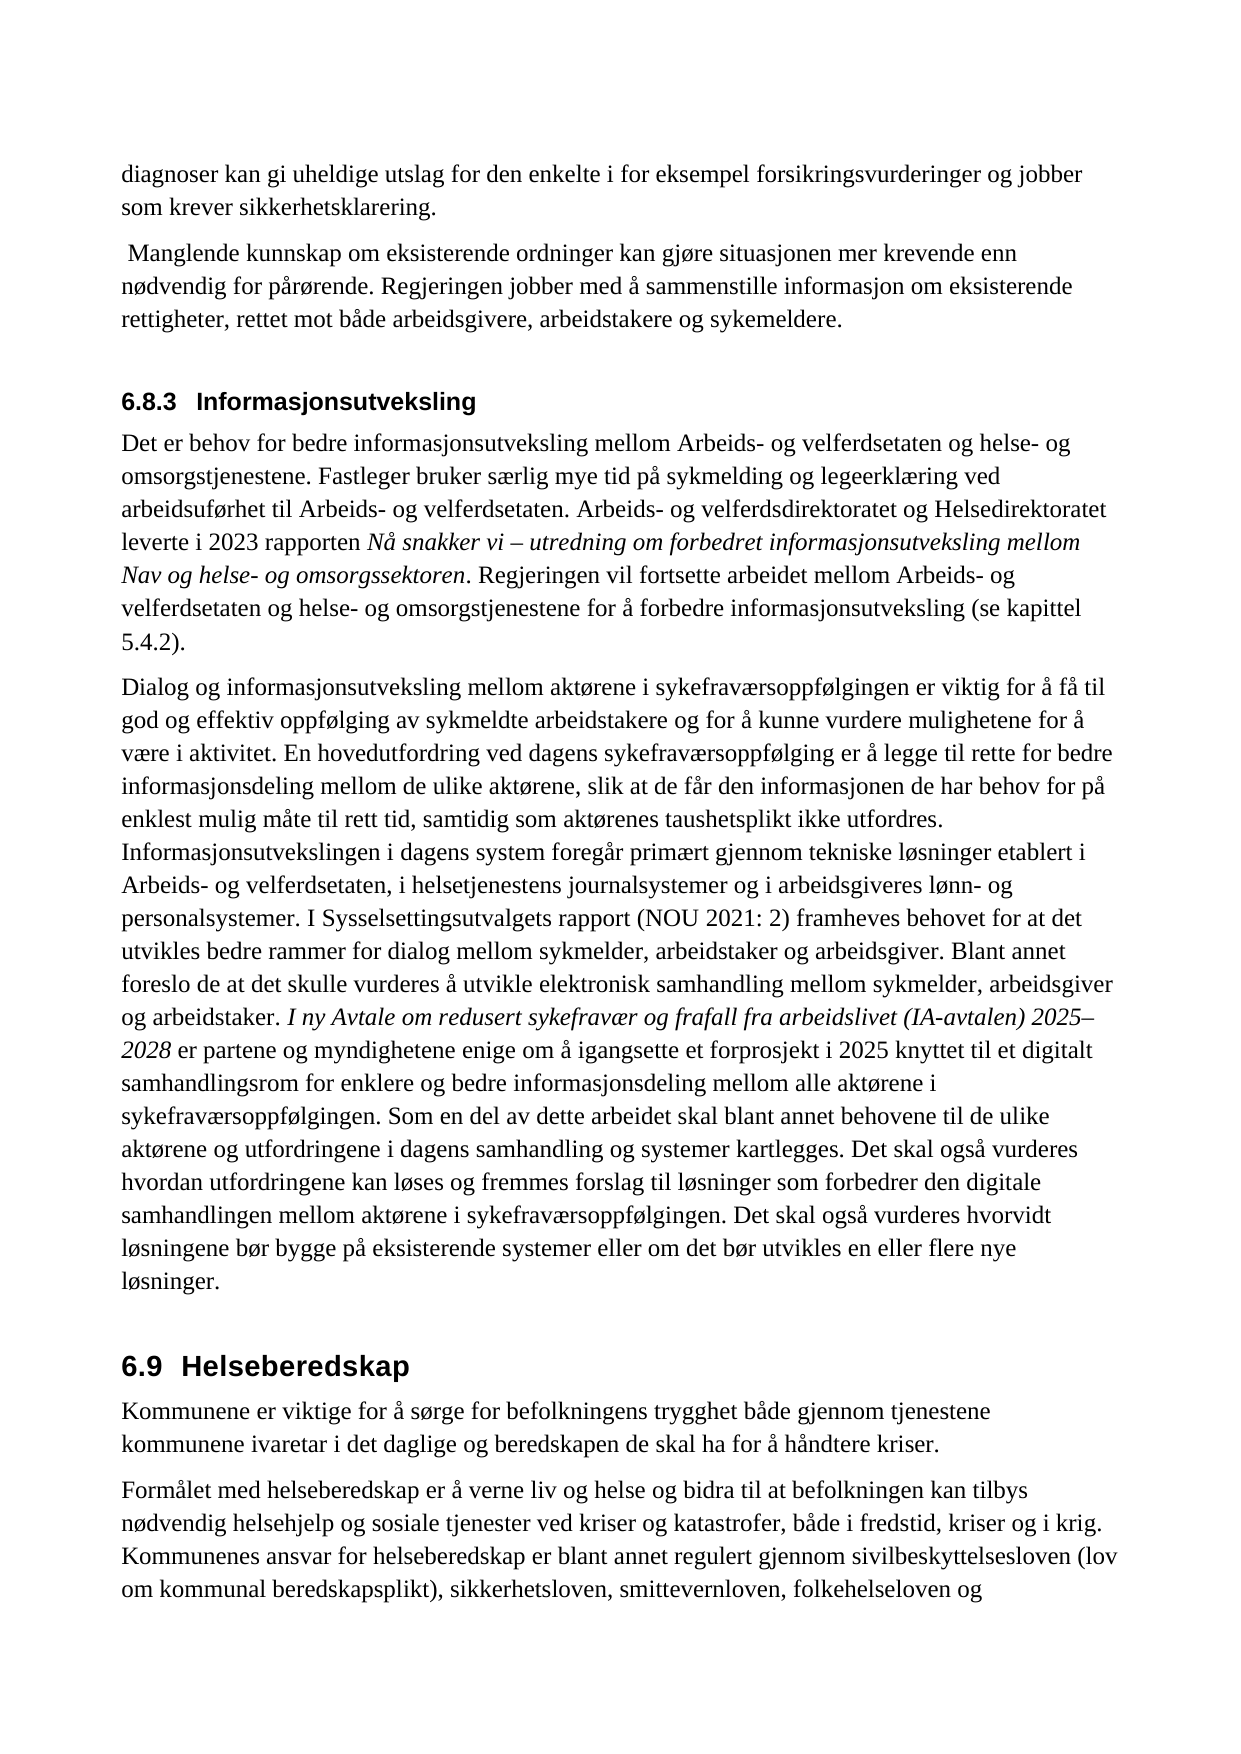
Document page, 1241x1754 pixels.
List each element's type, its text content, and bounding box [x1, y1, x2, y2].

subtitle Informasjonsutveksling [121, 387, 1119, 416]
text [121, 1475, 1119, 1603]
text Dialog og informasjonsutveksling mellom aktørene i sykefraværsoppfølgingen er viktig for å få til god og effektiv oppfølging av sykmeldte arbeidstakere og for å kunne vurdere mulighetene for å være i aktivitet. En hovedutfordring ved dagens sykefraværsoppfølging er å legge til rette for bedre informasjonsdeling mellom de ulike aktørene, slik at de får den informasjonen de har behov for på enklest mulig måte til rett tid, samtidig som aktørenes taushetsplikt ikke utfordres. Informasjonsutvekslingen i dagens system foregår primært gjennom tekniske løsninger etablert i Arbeids- og velferdsetaten, i helsetjenestens journalsystemer og i arbeidsgiveres lønn- og personalsystemer. I Sysselsettingsutvalgets rapport (NOU 2021: 2) framheves behovet for at det utvikles bedre rammer for dialog mellom sykmelder, arbeidstaker og arbeidsgiver. Blant annet foreslo de at det skulle vurderes å utvikle elektronisk samhandling mellom sykmelder, arbeidsgiver og arbeidstaker. I ny Avtale om redusert sykefravær og frafall fra arbeidslivet (IA-avtalen) 2025–2028 er partene og myndighetene enige om å igangsette et forprosjekt i 2025 knyttet til et digitalt samhandlingsrom for enklere og bedre informasjonsdeling mellom alle aktørene i sykefraværsoppfølgingen. Som en del av dette arbeidet skal blant annet behovene til de ulike aktørene og utfordringene i dagens samhandling og systemer kartlegges. Det skal også vurderes hvordan utfordringene kan løses og fremmes forslag til løsninger som forbedrer den digitale samhandlingen mellom aktørene i sykefraværsoppfølgingen. Det skal også vurderes hvorvidt løsningene bør bygge på eksisterende systemer eller om det bør utvikles en eller flere nye løsninger. [121, 672, 1119, 1295]
text Manglende kunnskap om eksisterende ordninger kan gjøre situasjonen mer krevende enn nødvendig for pårørende. Regjeringen jobber med å sammenstille informasjon om eksisterende rettigheter, rettet mot både arbeidsgivere, arbeidstakere og sykemeldere. [121, 238, 1119, 333]
subtitle Helseberedskap [121, 1349, 1119, 1383]
text Det er behov for bedre informasjonsutveksling mellom Arbeids- og velferdsetaten og helse- og omsorgstjenestene. Fastleger bruker særlig mye tid på sykmelding og legeerklæring ved arbeidsuførhet til Arbeids- og velferdsetaten. Arbeids- og velferdsdirektoratet og Helsedirektoratet leverte i 2023 rapporten Nå snakker vi – utredning om forbedret informasjonsutveksling mellom Nav og helse- og omsorgssektoren. Regjeringen vil fortsette arbeidet mellom Arbeids- og velferdsetaten og helse- og omsorgstjenestene for å forbedre informasjonsutveksling (se kapittel 5.4.2). [121, 428, 1119, 655]
text Kommunene er viktige for å sørge for befolkningens trygghet både gjennom tjenestene kommunene ivaretar i det daglige og beredskapen de skal ha for å håndtere kriser. [121, 1396, 1119, 1458]
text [121, 159, 1119, 221]
